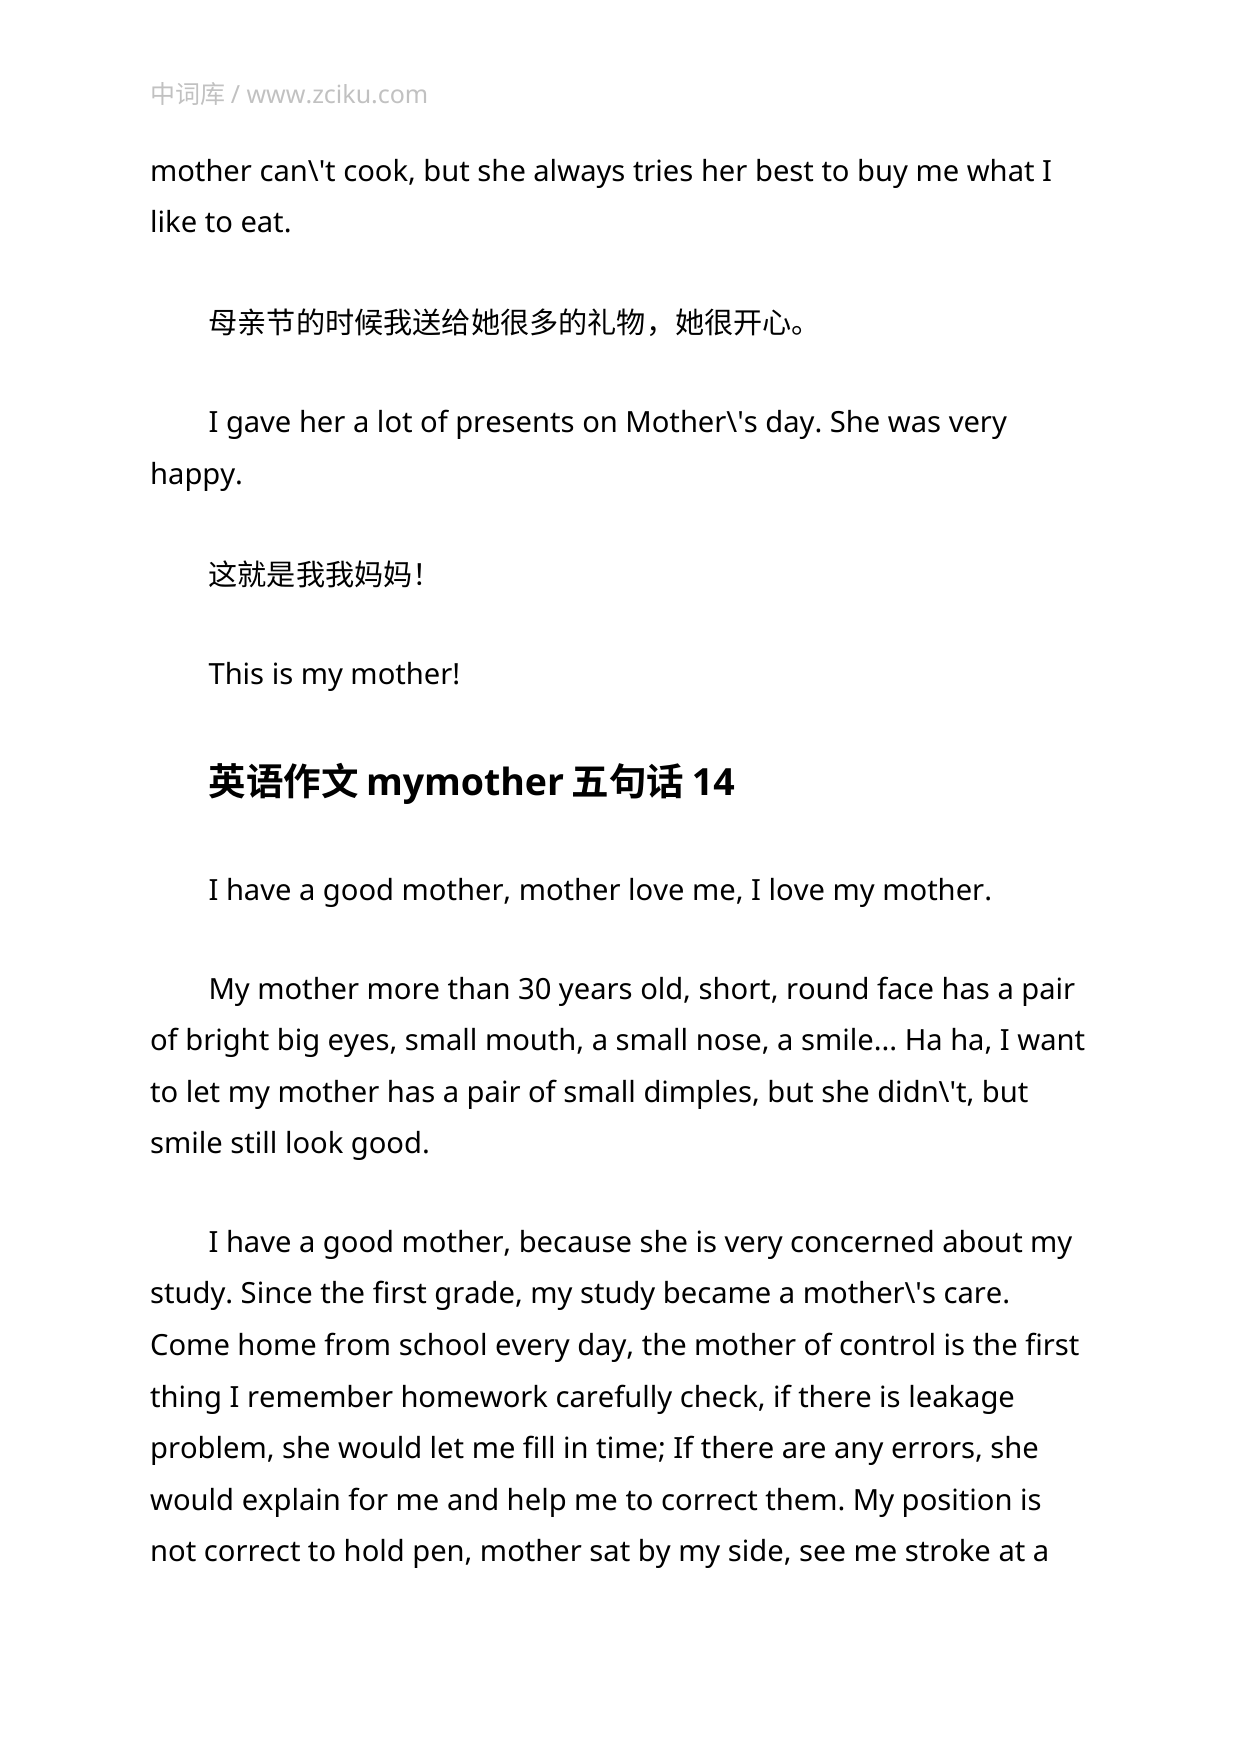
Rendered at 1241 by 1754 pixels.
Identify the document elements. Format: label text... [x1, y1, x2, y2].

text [150, 150, 1090, 241]
text I gave her a lot of presents on Mother\'s day. She was very happy. [150, 402, 1090, 493]
text 这就是我我妈妈！ [150, 552, 1090, 594]
text 英语作文mymother五句话14 [150, 752, 1090, 806]
text 母亲节的时候我送给她很多的礼物，她很开心。 [150, 300, 1090, 342]
text I have a good mother, mother love me, I love my mother. [150, 869, 1090, 909]
text This is my mother! [150, 653, 1090, 693]
text My mother more than 30 years old, short, round face has a pair of bright big eyes, small mouth, a small nose, a smile... Ha ha, I want to let my mother has a pair of small dimples, but she didn\'t, but smile still look good. [150, 968, 1090, 1162]
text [150, 1221, 1090, 1570]
